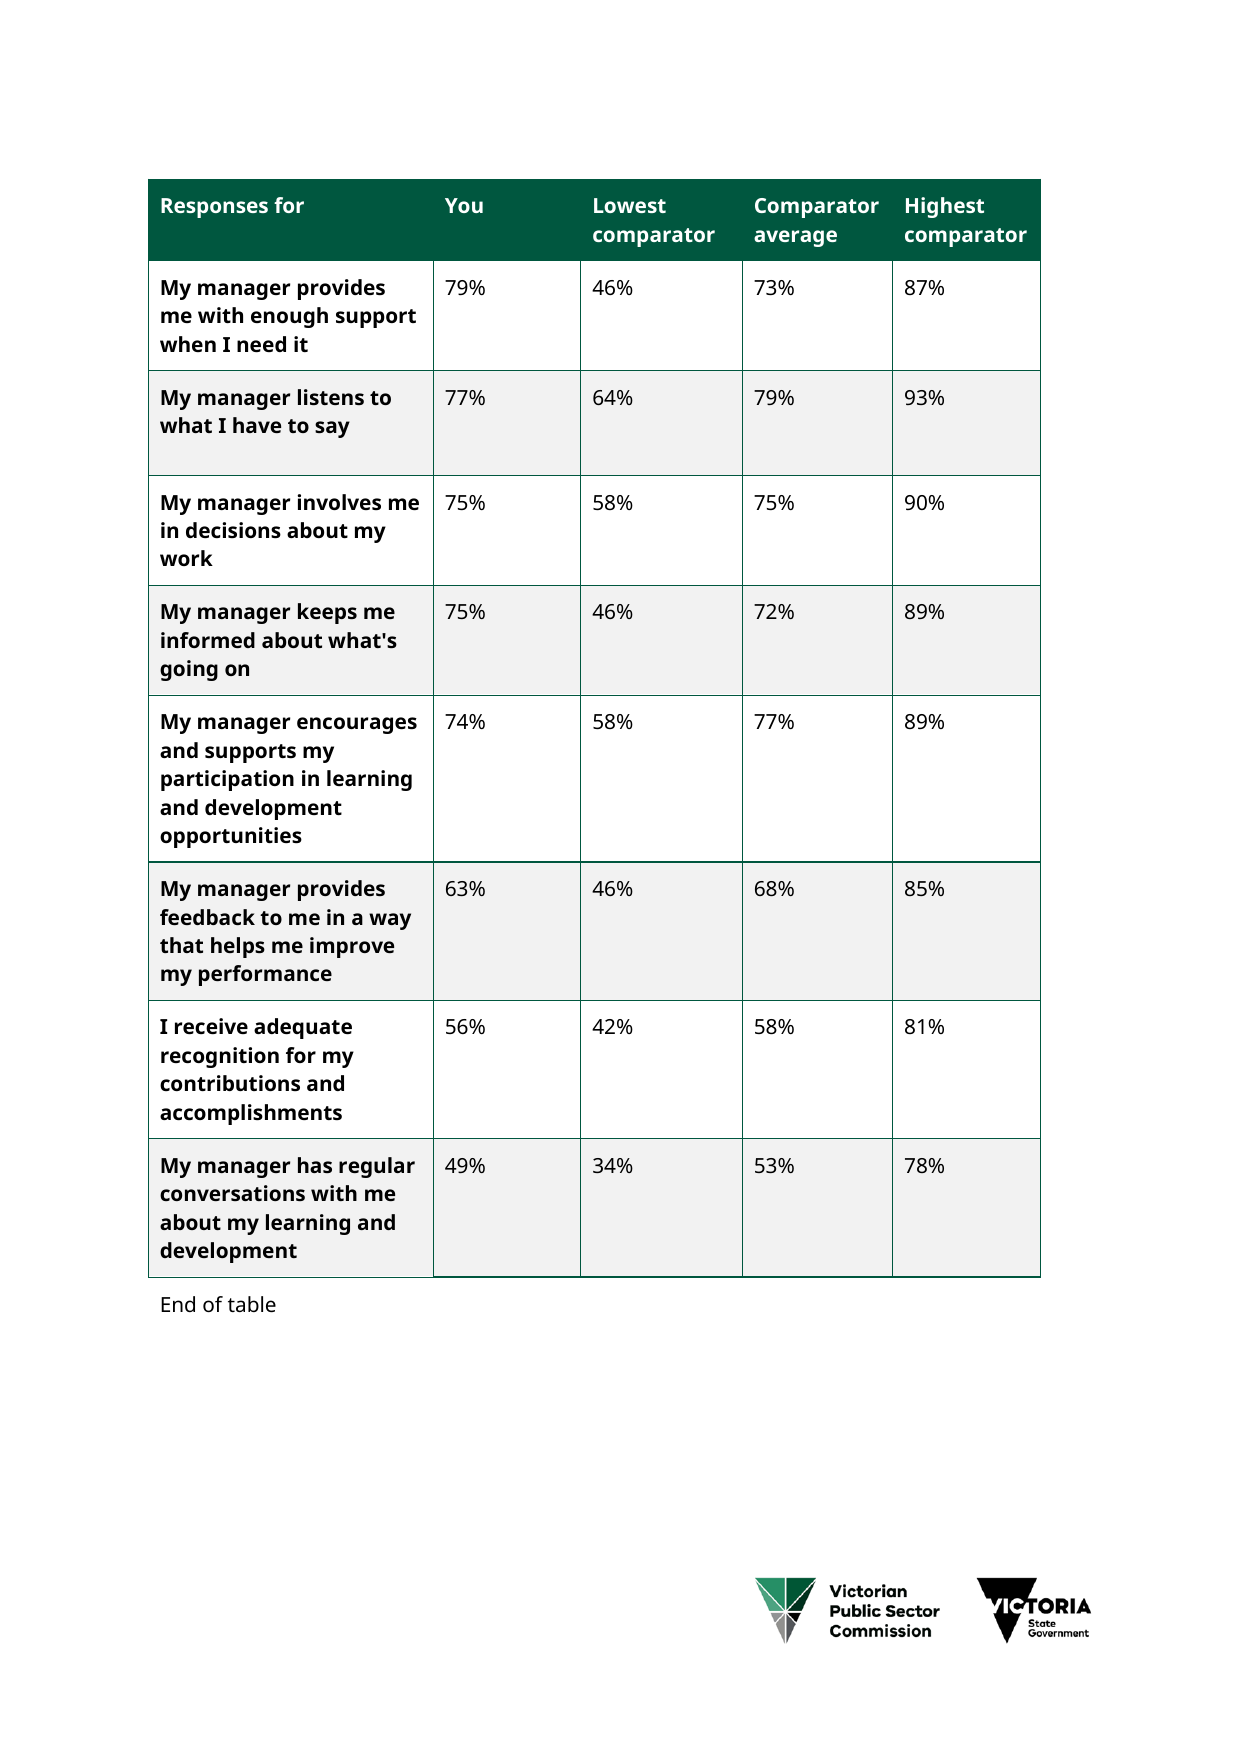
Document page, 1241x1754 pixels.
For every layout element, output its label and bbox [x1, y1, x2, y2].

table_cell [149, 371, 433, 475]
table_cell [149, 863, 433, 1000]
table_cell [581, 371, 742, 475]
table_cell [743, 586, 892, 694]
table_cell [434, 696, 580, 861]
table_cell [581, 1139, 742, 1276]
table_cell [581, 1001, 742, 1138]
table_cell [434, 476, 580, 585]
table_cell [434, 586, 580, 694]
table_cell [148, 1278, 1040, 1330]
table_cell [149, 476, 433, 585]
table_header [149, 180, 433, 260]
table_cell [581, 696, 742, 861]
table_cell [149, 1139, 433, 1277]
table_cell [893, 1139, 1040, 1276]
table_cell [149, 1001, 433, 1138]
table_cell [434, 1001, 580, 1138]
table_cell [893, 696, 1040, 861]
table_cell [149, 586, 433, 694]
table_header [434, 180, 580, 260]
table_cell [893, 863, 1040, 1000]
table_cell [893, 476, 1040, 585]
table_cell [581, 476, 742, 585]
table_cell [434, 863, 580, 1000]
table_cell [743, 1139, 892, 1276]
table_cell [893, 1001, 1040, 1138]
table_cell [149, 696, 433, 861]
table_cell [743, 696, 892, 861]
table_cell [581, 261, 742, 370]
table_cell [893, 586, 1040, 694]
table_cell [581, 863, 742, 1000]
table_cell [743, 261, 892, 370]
picture [754, 1577, 1093, 1645]
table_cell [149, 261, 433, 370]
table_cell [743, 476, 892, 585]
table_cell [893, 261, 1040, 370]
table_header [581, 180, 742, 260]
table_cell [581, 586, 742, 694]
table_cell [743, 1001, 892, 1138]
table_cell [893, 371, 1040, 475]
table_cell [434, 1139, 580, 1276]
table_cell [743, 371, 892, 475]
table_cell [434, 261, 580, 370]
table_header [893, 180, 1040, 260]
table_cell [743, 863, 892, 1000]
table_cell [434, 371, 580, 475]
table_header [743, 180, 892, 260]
